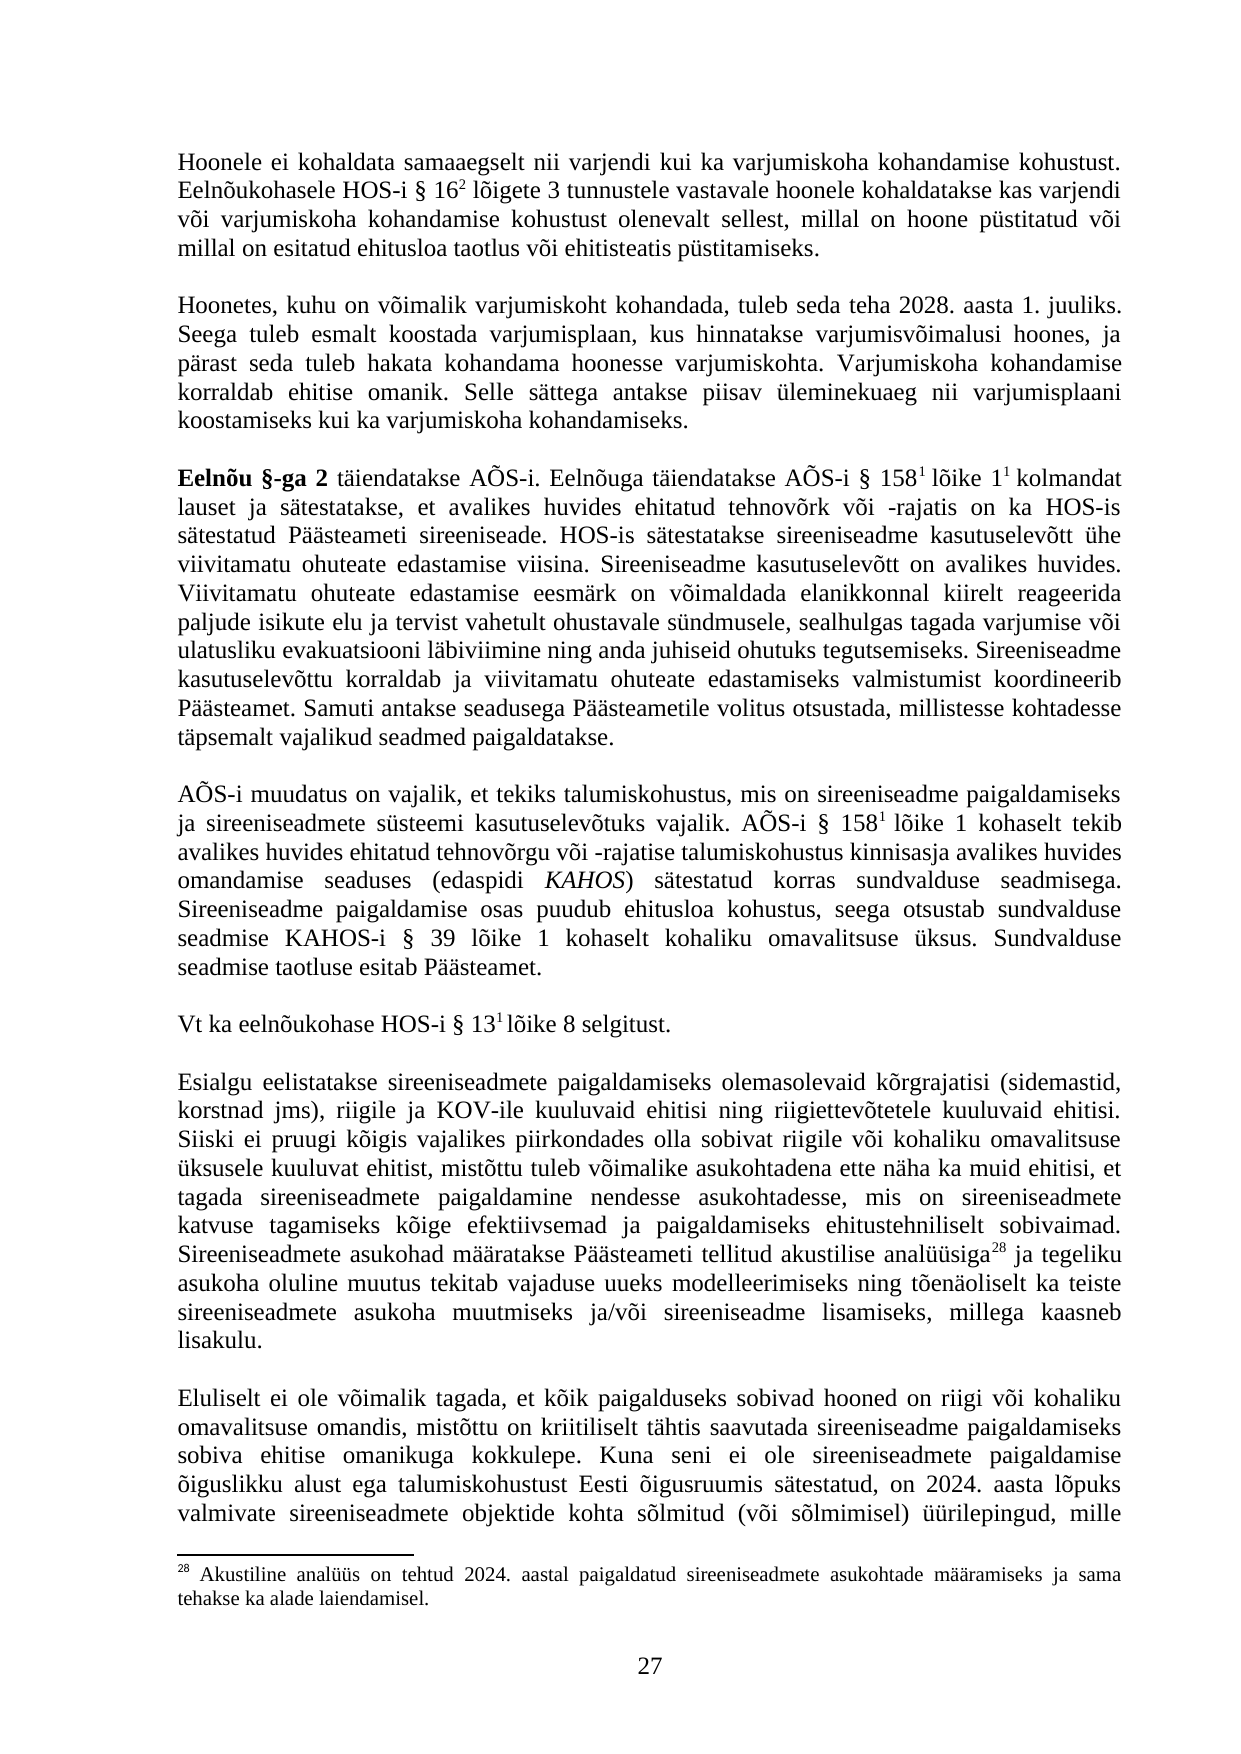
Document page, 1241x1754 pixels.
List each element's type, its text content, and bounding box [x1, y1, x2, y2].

text Hoonele ei kohaldata samaaegselt nii varjendi kui ka varjumiskoha kohandamise kohustust. Eelnõukohasele HOS-i § 162 lõigete 3 tunnustele vastavale hoonele kohaldatakse kas varjendi või varjumiskoha kohandamise kohustust olenevalt sellest, millal on hoone püstitatud või millal on esitatud ehitusloa taotlus või ehitisteatis püstitamiseks. [177, 147, 1122, 262]
text Esialgu eelistatakse sireeniseadmete paigaldamiseks olemasolevaid kõrgrajatisi (sidemastid, korstnad jms), riigile ja KOV-ile kuuluvaid ehitisi ning riigiettevõtetele kuuluvaid ehitisi. Siiski ei pruugi kõigis vajalikes piirkondades olla sobivat riigile või kohaliku omavalitsuse üksusele kuuluvat ehitist, mistõttu tuleb võimalike asukohtadena ette näha ka muid ehitisi, et tagada sireeniseadmete paigaldamine nendesse asukohtadesse, mis on sireeniseadmete katvuse tagamiseks kõige efektiivsemad ja paigaldamiseks ehitustehniliselt sobivaimad. Sireeniseadmete asukohad määratakse Päästeameti tellitud akustilise analüüsiga ja tegeliku asukoha oluline muutus tekitab vajaduse uueks modelleerimiseks ning tõenäoliselt ka teiste sireeniseadmete asukoha muutmiseks ja/või sireeniseadme lisamiseks, millega kaasneb lisakulu. [177, 1067, 1122, 1354]
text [177, 1383, 1122, 1527]
text Hoonetes, kuhu on võimalik varjumiskoht kohandada, tuleb seda teha 2028. aasta 1. juuliks. Seega tuleb esmalt koostada varjumisplaan, kus hinnatakse varjumisvõimalusi hoones, ja pärast seda tuleb hakata kohandama hoonesse varjumiskohta. Varjumiskoha kohandamise korraldab ehitise omanik. Selle sättega antakse piisav üleminekuaeg nii varjumisplaani koostamiseks kui ka varjumiskoha kohandamiseks. [177, 291, 1122, 434]
text AÕS-i muudatus on vajalik, et tekiks talumiskohustus, mis on sireeniseadme paigaldamiseks ja sireeniseadmete süsteemi kasutuselevõtuks vajalik. AÕS-i § 1581 lõike 1 kohaselt tekib avalikes huvides ehitatud tehnovõrgu või -rajatise talumiskohustus kinnisasja avalikes huvides omandamise seaduses (edaspidi KAHOS) sätestatud korras sundvalduse seadmisega. Sireeniseadme paigaldamise osas puudub ehitusloa kohustus, seega otsustab sundvalduse seadmise KAHOS-i § 39 lõike 1 kohaselt kohaliku omavalitsuse üksus. Sundvalduse seadmise taotluse esitab Päästeamet. [177, 779, 1122, 981]
text Eelnõu §-ga 2 täiendatakse AÕS-i. Eelnõuga täiendatakse AÕS-i § 1581 lõike 11 kolmandat lauset ja sätestatakse, et avalikes huvides ehitatud tehnovõrk või -rajatis on ka HOS-is sätestatud Päästeameti sireeniseade. HOS-is sätestatakse sireeniseadme kasutuselevõtt ühe viivitamatu ohuteate edastamise viisina. Sireeniseadme kasutuselevõtt on avalikes huvides. Viivitamatu ohuteate edastamise eesmärk on võimaldada elanikkonnal kiirelt reageerida paljude isikute elu ja tervist vahetult ohustavale sündmusele, sealhulgas tagada varjumise või ulatusliku evakuatsiooni läbiviimine ning anda juhiseid ohutuks tegutsemiseks. Sireeniseadme kasutuselevõttu korraldab ja viivitamatu ohuteate edastamiseks valmistumist koordineerib Päästeamet. Samuti antakse seadusega Päästeametile volitus otsustada, millistesse kohtadesse täpsemalt vajalikud seadmed paigaldatakse. [177, 463, 1122, 751]
text Vt ka eelnõukohase HOS-i § 131 lõike 8 selgitust. [177, 1009, 1122, 1038]
